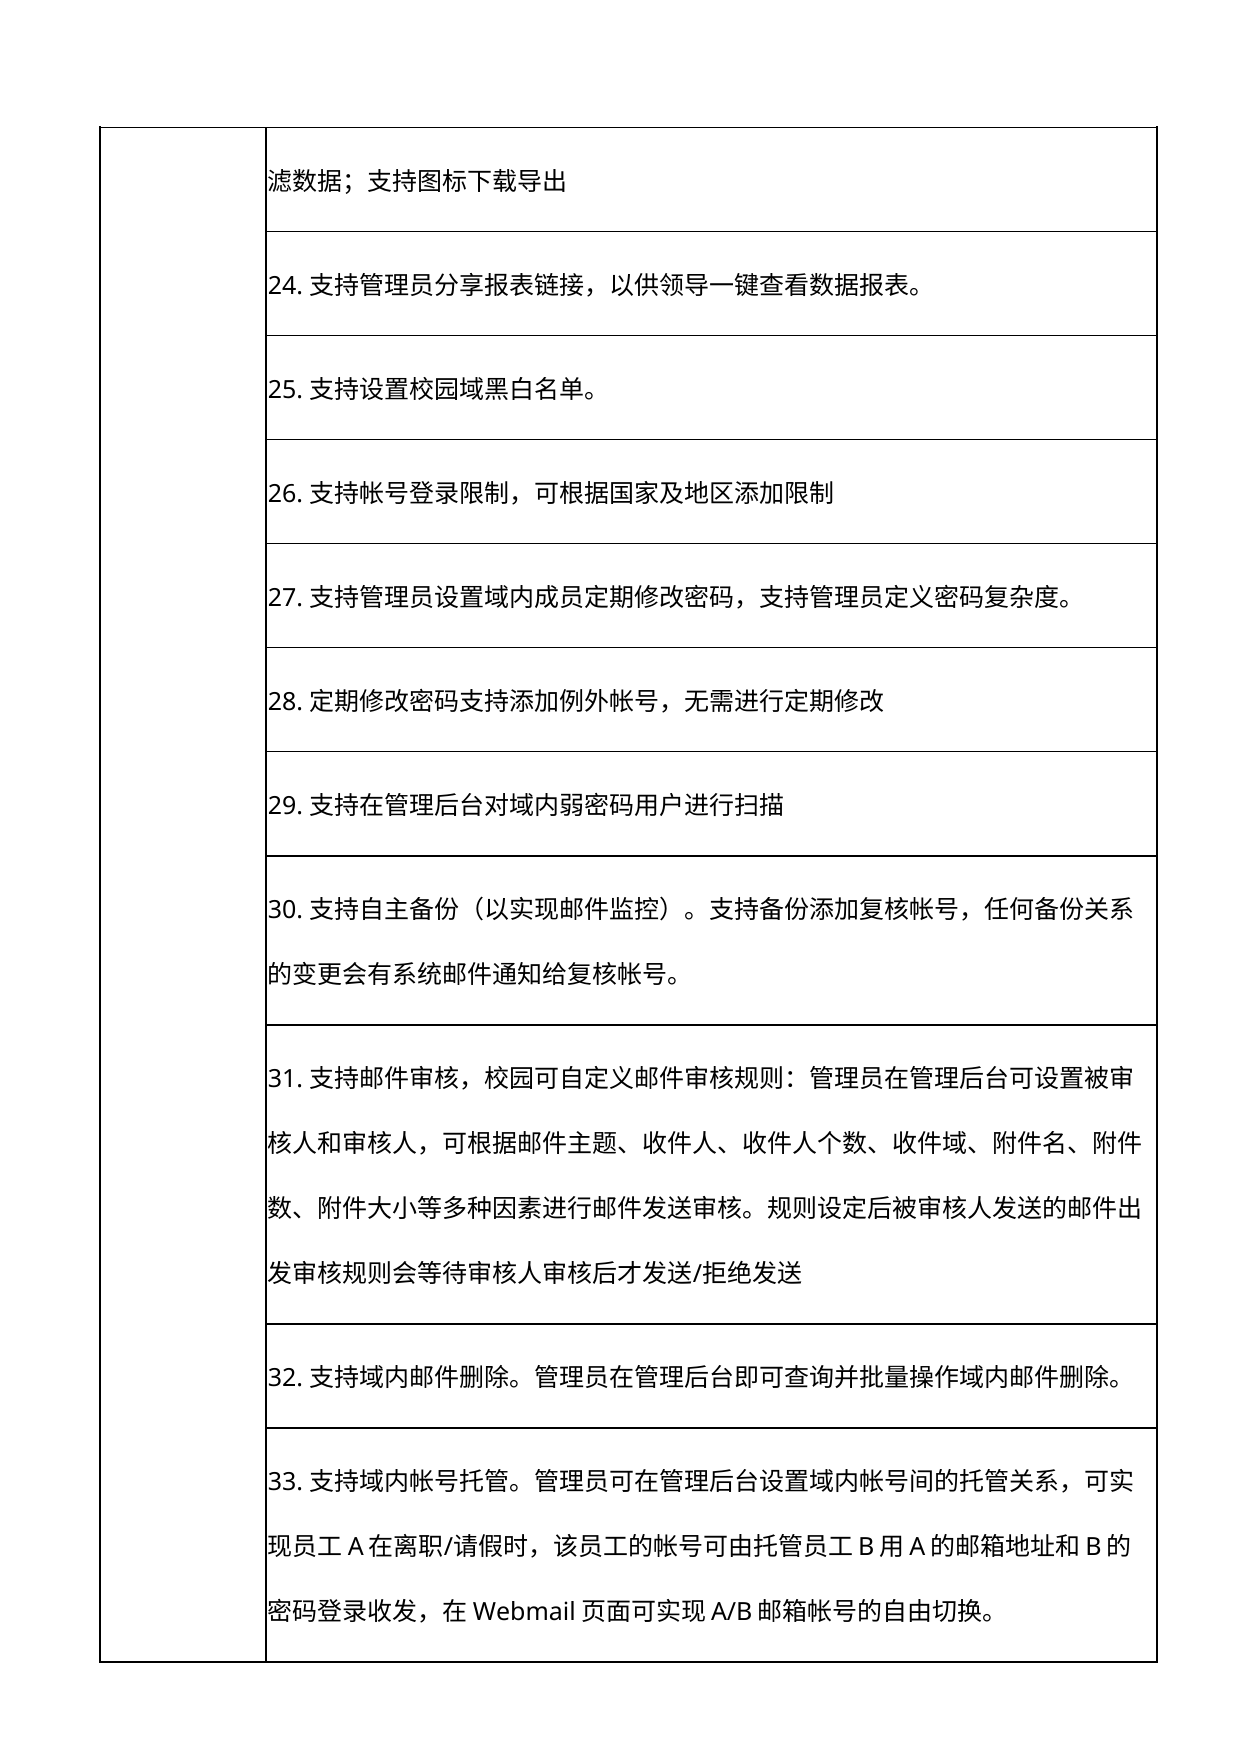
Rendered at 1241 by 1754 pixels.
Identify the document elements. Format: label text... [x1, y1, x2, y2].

table_cell 25. 支持设置校园域黑白名单。 [267, 336, 1156, 439]
table_cell 30. 支持自主备份（以实现邮件监控）。支持备份添加复核帐号，任何备份关系的变更会有系统邮件通知给复核帐号。 [267, 857, 1156, 1024]
table_cell 33. 支持域内帐号托管。管理员可在管理后台设置域内帐号间的托管关系，可实现员工A在离职/请假时，该员工的帐号可由托管员工B用A的邮箱地址和B的密码登录收发，在Webmail页面可实现A/B邮箱帐号的自由切换。 [267, 1429, 1156, 1661]
table_cell 29. 支持在管理后台对域内弱密码用户进行扫描 [267, 752, 1156, 855]
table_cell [267, 128, 1156, 231]
table_cell 31. 支持邮件审核，校园可自定义邮件审核规则：管理员在管理后台可设置被审核人和审核人，可根据邮件主题、收件人、收件人个数、收件域、附件名、附件数、附件大小等多种因素进行邮件发送审核。规则设定后被审核人发送的邮件出发审核规则会等待审核人审核后才发送/拒绝发送 [267, 1026, 1156, 1323]
table_cell 24. 支持管理员分享报表链接，以供领导一键查看数据报表。 [267, 232, 1156, 334]
table_cell 28. 定期修改密码支持添加例外帐号，无需进行定期修改 [267, 648, 1156, 751]
table_cell 32. 支持域内邮件删除。管理员在管理后台即可查询并批量操作域内邮件删除。 [267, 1325, 1156, 1427]
table_cell 27. 支持管理员设置域内成员定期修改密码，支持管理员定义密码复杂度。 [267, 544, 1156, 647]
table_cell 26. 支持帐号登录限制，可根据国家及地区添加限制 [267, 440, 1156, 543]
